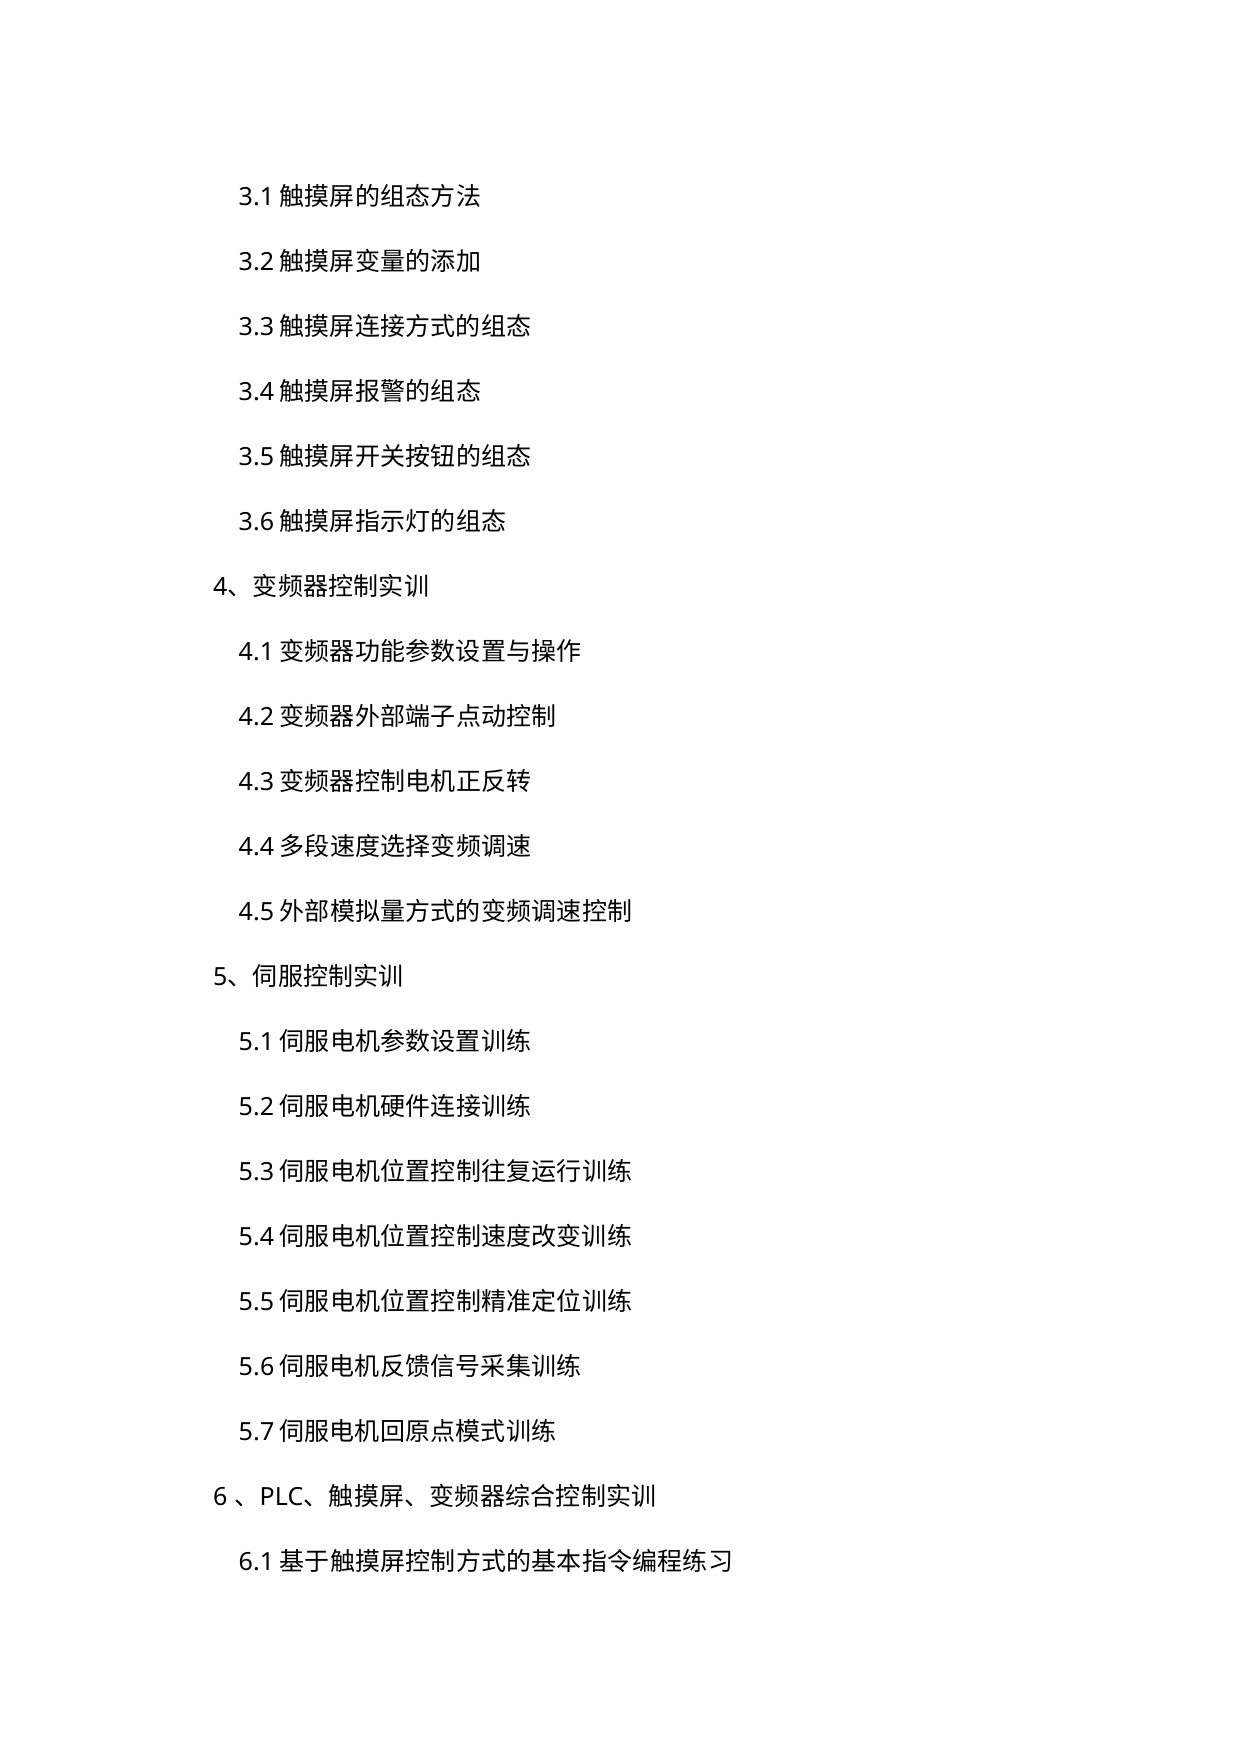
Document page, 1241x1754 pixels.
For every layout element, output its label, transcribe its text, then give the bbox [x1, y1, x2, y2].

text 3.5触摸屏开关按钮的组态 [187, 422, 1053, 487]
text 6.1基于触摸屏控制方式的基本指令编程练习 [187, 1527, 1053, 1592]
text 3.1触摸屏的组态方法 [187, 162, 1053, 227]
text 5.5伺服电机位置控制精准定位训练 [187, 1267, 1053, 1332]
text 5.4伺服电机位置控制速度改变训练 [187, 1202, 1053, 1267]
text 4.3变频器控制电机正反转 [187, 747, 1053, 812]
text 5.6伺服电机反馈信号采集训练 [187, 1332, 1053, 1397]
text 4.1变频器功能参数设置与操作 [187, 617, 1053, 682]
text 3.3触摸屏连接方式的组态 [187, 292, 1053, 357]
text 3.4触摸屏报警的组态 [187, 357, 1053, 422]
text 5、伺服控制实训 [187, 942, 1053, 1007]
text 5.7伺服电机回原点模式训练 [187, 1397, 1053, 1462]
text 5.3伺服电机位置控制往复运行训练 [187, 1137, 1053, 1202]
text 5.1伺服电机参数设置训练 [187, 1007, 1053, 1072]
text 4.2变频器外部端子点动控制 [187, 682, 1053, 747]
text 4.4多段速度选择变频调速 [187, 812, 1053, 877]
text 4、变频器控制实训 [187, 552, 1053, 617]
text 6 、PLC、触摸屏、变频器综合控制实训 [187, 1462, 1053, 1527]
text 5.2伺服电机硬件连接训练 [187, 1072, 1053, 1137]
text 4.5外部模拟量方式的变频调速控制 [187, 877, 1053, 942]
text 3.6触摸屏指示灯的组态 [187, 487, 1053, 552]
text 3.2触摸屏变量的添加 [187, 227, 1053, 292]
